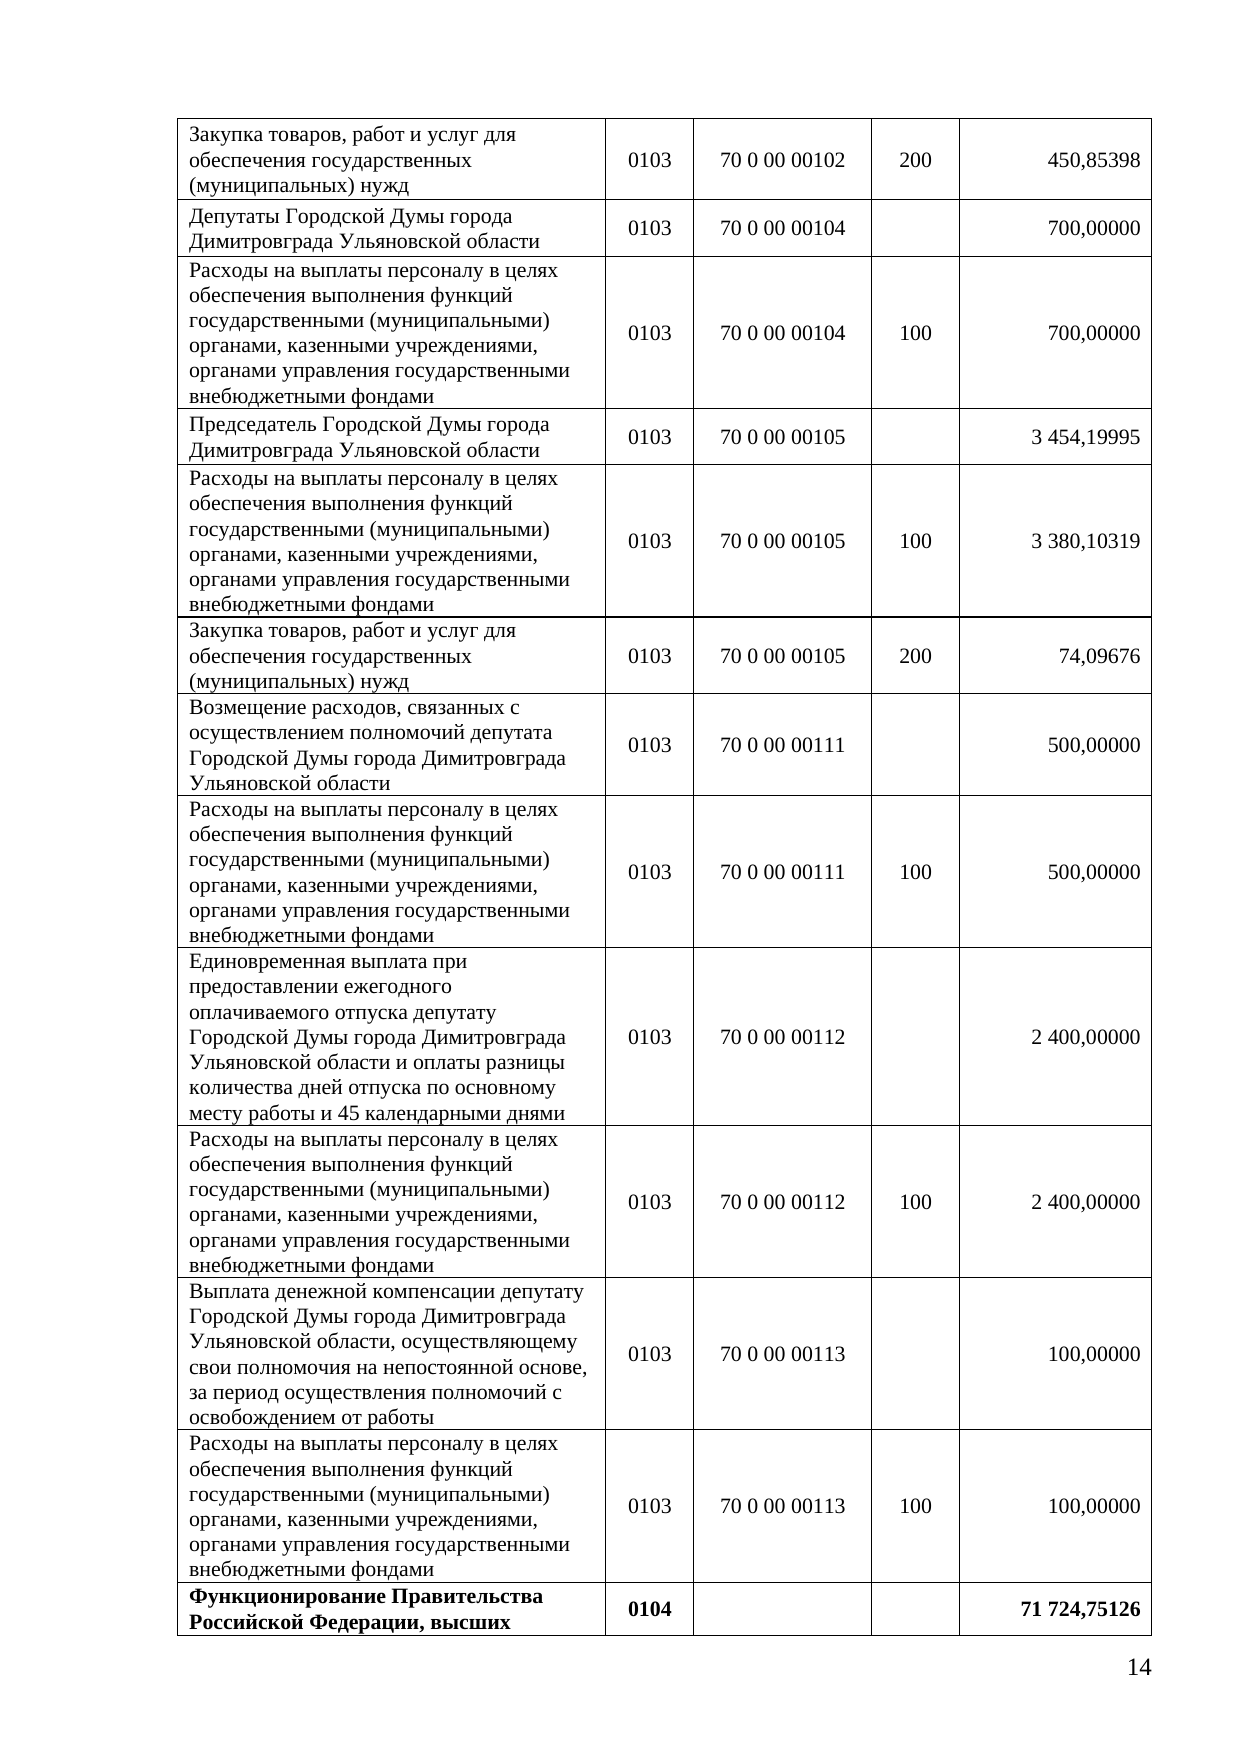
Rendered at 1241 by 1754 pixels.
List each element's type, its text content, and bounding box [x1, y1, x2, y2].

table_cell [872, 409, 959, 464]
table_cell [872, 1583, 959, 1635]
table_cell 0103 [606, 1126, 693, 1277]
table_cell 2 400,00000 [960, 948, 1151, 1125]
table_cell Депутаты Городской Думы города Димитровграда Ульяновской области [178, 200, 605, 256]
table_cell 0103 [606, 618, 693, 693]
table_cell [694, 1583, 871, 1635]
table_cell 0103 [606, 1278, 693, 1429]
table_cell 70 0 00 00111 [694, 796, 871, 947]
table_cell 2 400,00000 [960, 1126, 1151, 1277]
table_cell 100 [872, 257, 959, 408]
table_cell [872, 948, 959, 1125]
table_cell 71 724,75126 [960, 1583, 1151, 1635]
table_cell 100 [872, 796, 959, 947]
table_cell 100,00000 [960, 1278, 1151, 1429]
table_cell 3 380,10319 [960, 465, 1151, 616]
table_cell 3 454,19995 [960, 409, 1151, 464]
table_cell 0103 [606, 200, 693, 256]
table_cell 0103 [606, 796, 693, 947]
table_cell 70 0 00 00105 [694, 409, 871, 464]
table_cell 100 [872, 1126, 959, 1277]
table_cell 0103 [606, 1430, 693, 1582]
table_cell 70 0 00 00104 [694, 257, 871, 408]
table_cell Закупка товаров, работ и услуг для обеспечения государственных (муниципальных) нужд [178, 119, 605, 199]
table_cell 100 [872, 465, 959, 616]
table_cell 70 0 00 00102 [694, 119, 871, 199]
table_cell 450,85398 [960, 119, 1151, 199]
table_cell Возмещение расходов, связанных с осуществлением полномочий депутата Городской Думы города Димитровграда Ульяновской области [178, 694, 605, 795]
table_cell 0103 [606, 257, 693, 408]
table_cell 70 0 00 00112 [694, 948, 871, 1125]
table_cell 100,00000 [960, 1430, 1151, 1582]
table_cell [872, 694, 959, 795]
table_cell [178, 1583, 605, 1635]
table_cell 70 0 00 00112 [694, 1126, 871, 1277]
table_cell 0103 [606, 409, 693, 464]
table_cell 200 [872, 618, 959, 693]
table_cell 200 [872, 119, 959, 199]
table_cell 70 0 00 00113 [694, 1430, 871, 1582]
table_cell 0103 [606, 465, 693, 616]
table_cell 70 0 00 00105 [694, 618, 871, 693]
table_cell 500,00000 [960, 796, 1151, 947]
table_cell [872, 200, 959, 256]
table_cell 70 0 00 00111 [694, 694, 871, 795]
table_cell 100 [872, 1430, 959, 1582]
table_cell 0103 [606, 948, 693, 1125]
table_cell [872, 1278, 959, 1429]
table_cell Председатель Городской Думы города Димитровграда Ульяновской области [178, 409, 605, 464]
table_cell 74,09676 [960, 618, 1151, 693]
table_cell 700,00000 [960, 200, 1151, 256]
table_cell 70 0 00 00113 [694, 1278, 871, 1429]
table_cell Выплата денежной компенсации депутату Городской Думы города Димитровграда Ульяновской области, осуществляющему свои полномочия на непостоянной основе, за период осуществления полномочий с освобождением от работы [178, 1278, 605, 1429]
table_cell 70 0 00 00105 [694, 465, 871, 616]
table_cell Единовременная выплата при предоставлении ежегодного оплачиваемого отпуска депутату Городской Думы города Димитровграда Ульяновской области и оплаты разницы количества дней отпуска по основному месту работы и 45 календарными днями [178, 948, 605, 1125]
table_cell 70 0 00 00104 [694, 200, 871, 256]
table_cell 500,00000 [960, 694, 1151, 795]
table_cell 0103 [606, 119, 693, 199]
table_cell 700,00000 [960, 257, 1151, 408]
table_cell 0104 [606, 1583, 693, 1635]
table_cell 0103 [606, 694, 693, 795]
table_cell Закупка товаров, работ и услуг для обеспечения государственных (муниципальных) нужд [178, 618, 605, 693]
